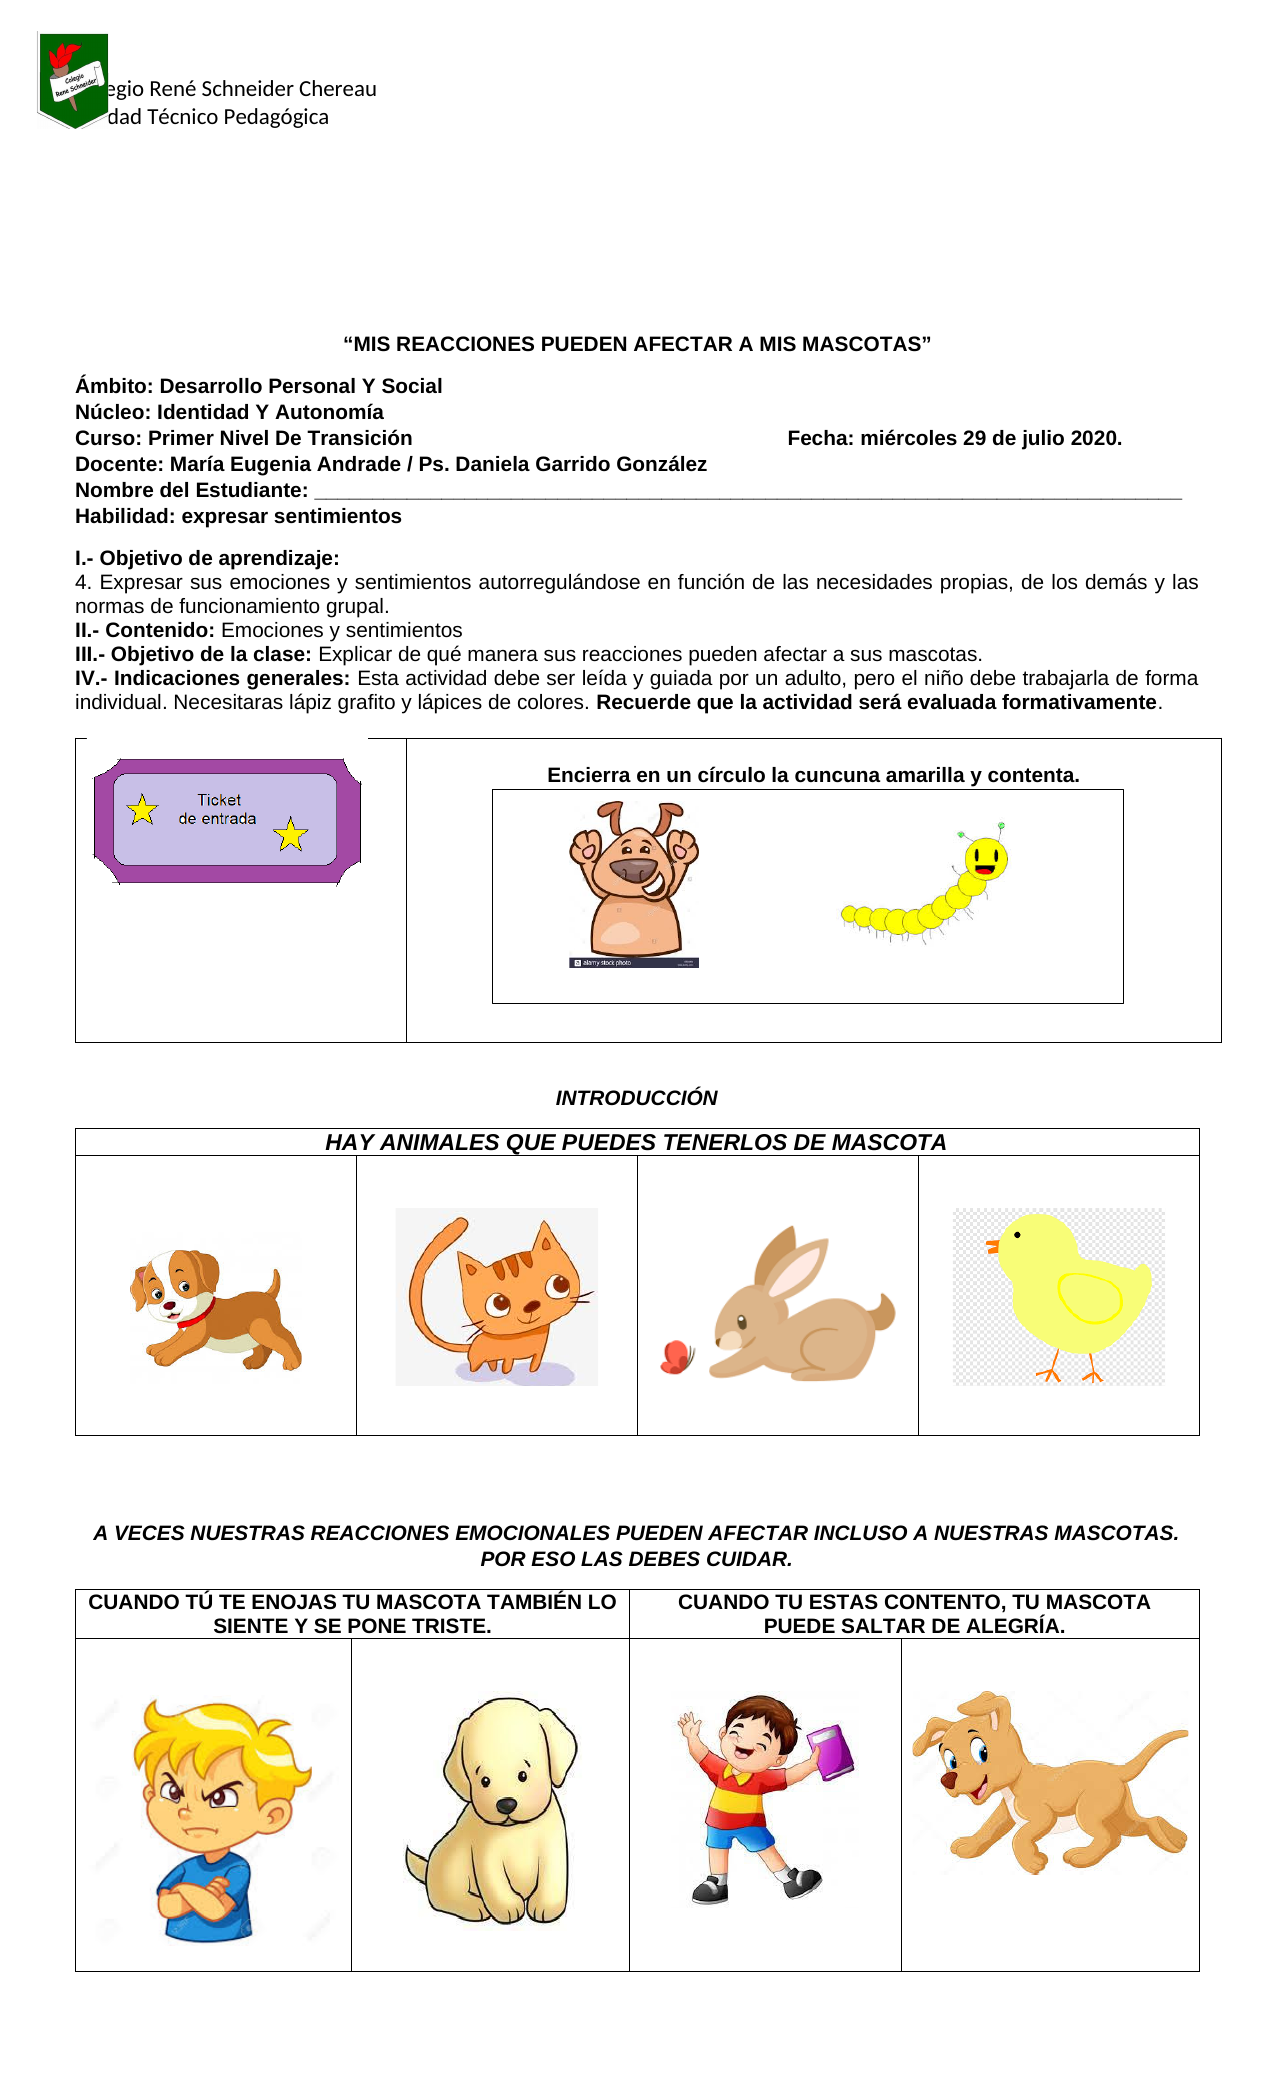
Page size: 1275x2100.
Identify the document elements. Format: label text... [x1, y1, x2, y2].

text “MIS REACCIONES PUEDEN AFECTAR A MIS MASCOTAS” [75, 332, 1200, 356]
picture [388, 1691, 593, 1931]
table_cell [76, 1156, 356, 1435]
table_cell [902, 1639, 1199, 1971]
table_header HAY ANIMALES QUE PUEDES TENERLOS DE MASCOTA [76, 1129, 1199, 1155]
picture [130, 1232, 302, 1388]
text Ámbito: Desarrollo Personal Y Social [75, 374, 1200, 398]
text Curso: Primer Nivel De Transición Fecha: miércoles 29 de julio 2020. [75, 426, 1200, 450]
table_header CUANDO TU ESTAS CONTENTO, TU MASCOTA PUEDE SALTAR DE ALEGRÍA. [630, 1590, 1199, 1638]
text II.- Contenido: Emociones y sentimientos [75, 618, 1200, 642]
text IV.- Indicaciones generales: Esta actividad debe ser leída y guiada por un adulto, pero el niño debe trabajarla de forma individual. Necesitaras lápiz grafito y lápices de colores. Recuerde que la actividad será evaluada formativamente. [75, 666, 1200, 714]
picture [395, 1208, 599, 1386]
table_header [76, 739, 406, 1042]
text A VECES NUESTRAS REACCIONES EMOCIONALES PUEDEN AFECTAR INCLUSO A NUESTRAS MASCOTAS. POR ESO LAS DEBES CUIDAR. [75, 1521, 1200, 1571]
picture [87, 1695, 339, 1947]
text Núcleo: Identidad Y Autonomía [75, 400, 1200, 424]
text I.- Objetivo de aprendizaje: [75, 546, 1200, 570]
table_cell [357, 1156, 637, 1435]
table_cell [76, 1639, 351, 1971]
picture [569, 801, 699, 968]
table_cell [630, 1639, 901, 1971]
table_cell [638, 1156, 918, 1435]
text 4. Expresar sus emociones y sentimientos autorregulándose en función de las necesidades propias, de los demás y las normas de funcionamiento grupal. [75, 570, 1200, 618]
picture [952, 1208, 1166, 1386]
table_header Encierra en un círculo la cuncuna amarilla y contenta. [407, 739, 1221, 1042]
table_cell [352, 1639, 629, 1971]
text Habilidad: expresar sentimientos [75, 503, 1200, 527]
picture [912, 1691, 1189, 1875]
picture [671, 1691, 860, 1908]
picture [651, 1208, 905, 1407]
picture [86, 738, 368, 897]
text III.- Objetivo de la clase: Explicar de qué manera sus reacciones pueden afectar a sus mascotas. [75, 642, 1200, 666]
text Nombre del Estudiante: ___________________________________________________________________________ [75, 478, 1200, 502]
picture [36, 31, 109, 129]
text INTRODUCCIÓN [75, 1085, 1200, 1109]
picture [823, 797, 1017, 968]
table_header CUANDO TÚ TE ENOJAS TU MASCOTA TAMBIÉN LO SIENTE Y SE PONE TRISTE. [76, 1590, 629, 1638]
table_cell [919, 1156, 1199, 1435]
text Docente: María Eugenia Andrade / Ps. Daniela Garrido González [75, 452, 1200, 476]
